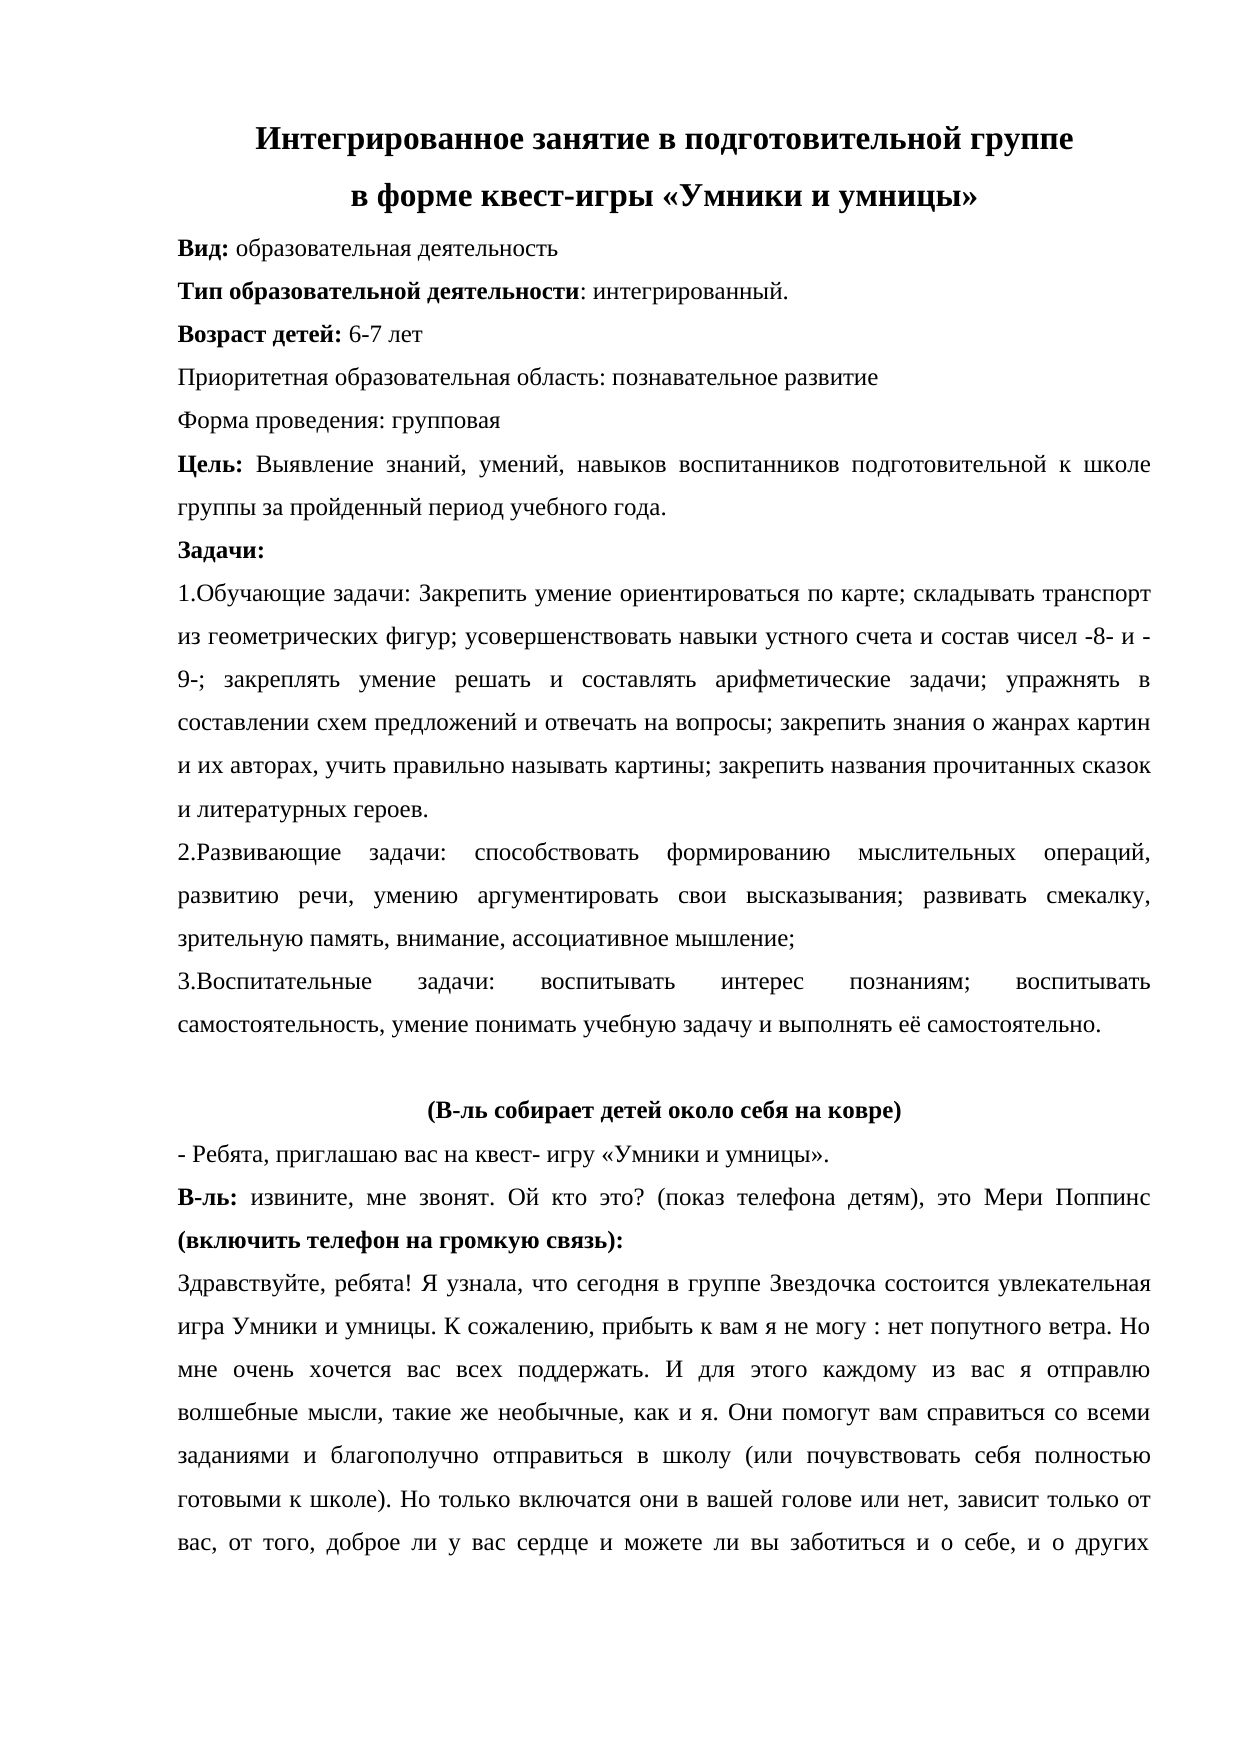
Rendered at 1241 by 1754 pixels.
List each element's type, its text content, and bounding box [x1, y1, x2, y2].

text Приоритетная образовательная область: познавательное развитие [177, 362, 1152, 391]
text Форма проведения: групповая [177, 406, 1152, 434]
text Цель: Выявление знаний, умений, навыков воспитанников подготовительной к школе группы за пройденный период учебного года. [177, 449, 1152, 521]
text Задачи: [177, 535, 1152, 564]
text 1.Обучающие задачи: Закрепить умение ориентироваться по карте; складывать транспорт из геометрических фигур; усовершенствовать навыки устного счета и состав чисел -8- и -9-; закреплять умение решать и составлять арифметические задачи; упражнять в составлении схем предложений и отвечать на вопросы; закрепить знания о жанрах картин и их авторах, учить правильно называть картины; закрепить названия прочитанных сказок и литературных героев. [177, 578, 1152, 822]
text Интегрированное занятие в подготовительной группе [177, 118, 1152, 156]
text Тип образовательной деятельности: интегрированный. [177, 276, 1152, 305]
text В-ль: извините, мне звонят. Ой кто это? (показ телефона детям), это Мери Поппинс (включить телефон на громкую связь): [177, 1182, 1152, 1254]
text Возраст детей: 6-7 лет [177, 319, 1152, 348]
text (В-ль собирает детей около себя на ковре) [177, 1096, 1152, 1124]
text Вид: образовательная деятельность [177, 233, 1152, 262]
text 2.Развивающие задачи: способствовать формированию мыслительных операций, развитию речи, умению аргументировать свои высказывания; развивать смекалку, зрительную память, внимание, ассоциативное мышление; [177, 837, 1152, 952]
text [177, 1268, 1152, 1556]
text в форме квест-игры «Умники и умницы» [177, 176, 1152, 214]
text - Ребята, приглашаю вас на квест- игру «Умники и умницы». [177, 1139, 1152, 1167]
text 3.Воспитательные задачи: воспитывать интерес познаниям; воспитывать самостоятельность, умение понимать учебную задачу и выполнять её самостоятельно. [177, 966, 1152, 1038]
